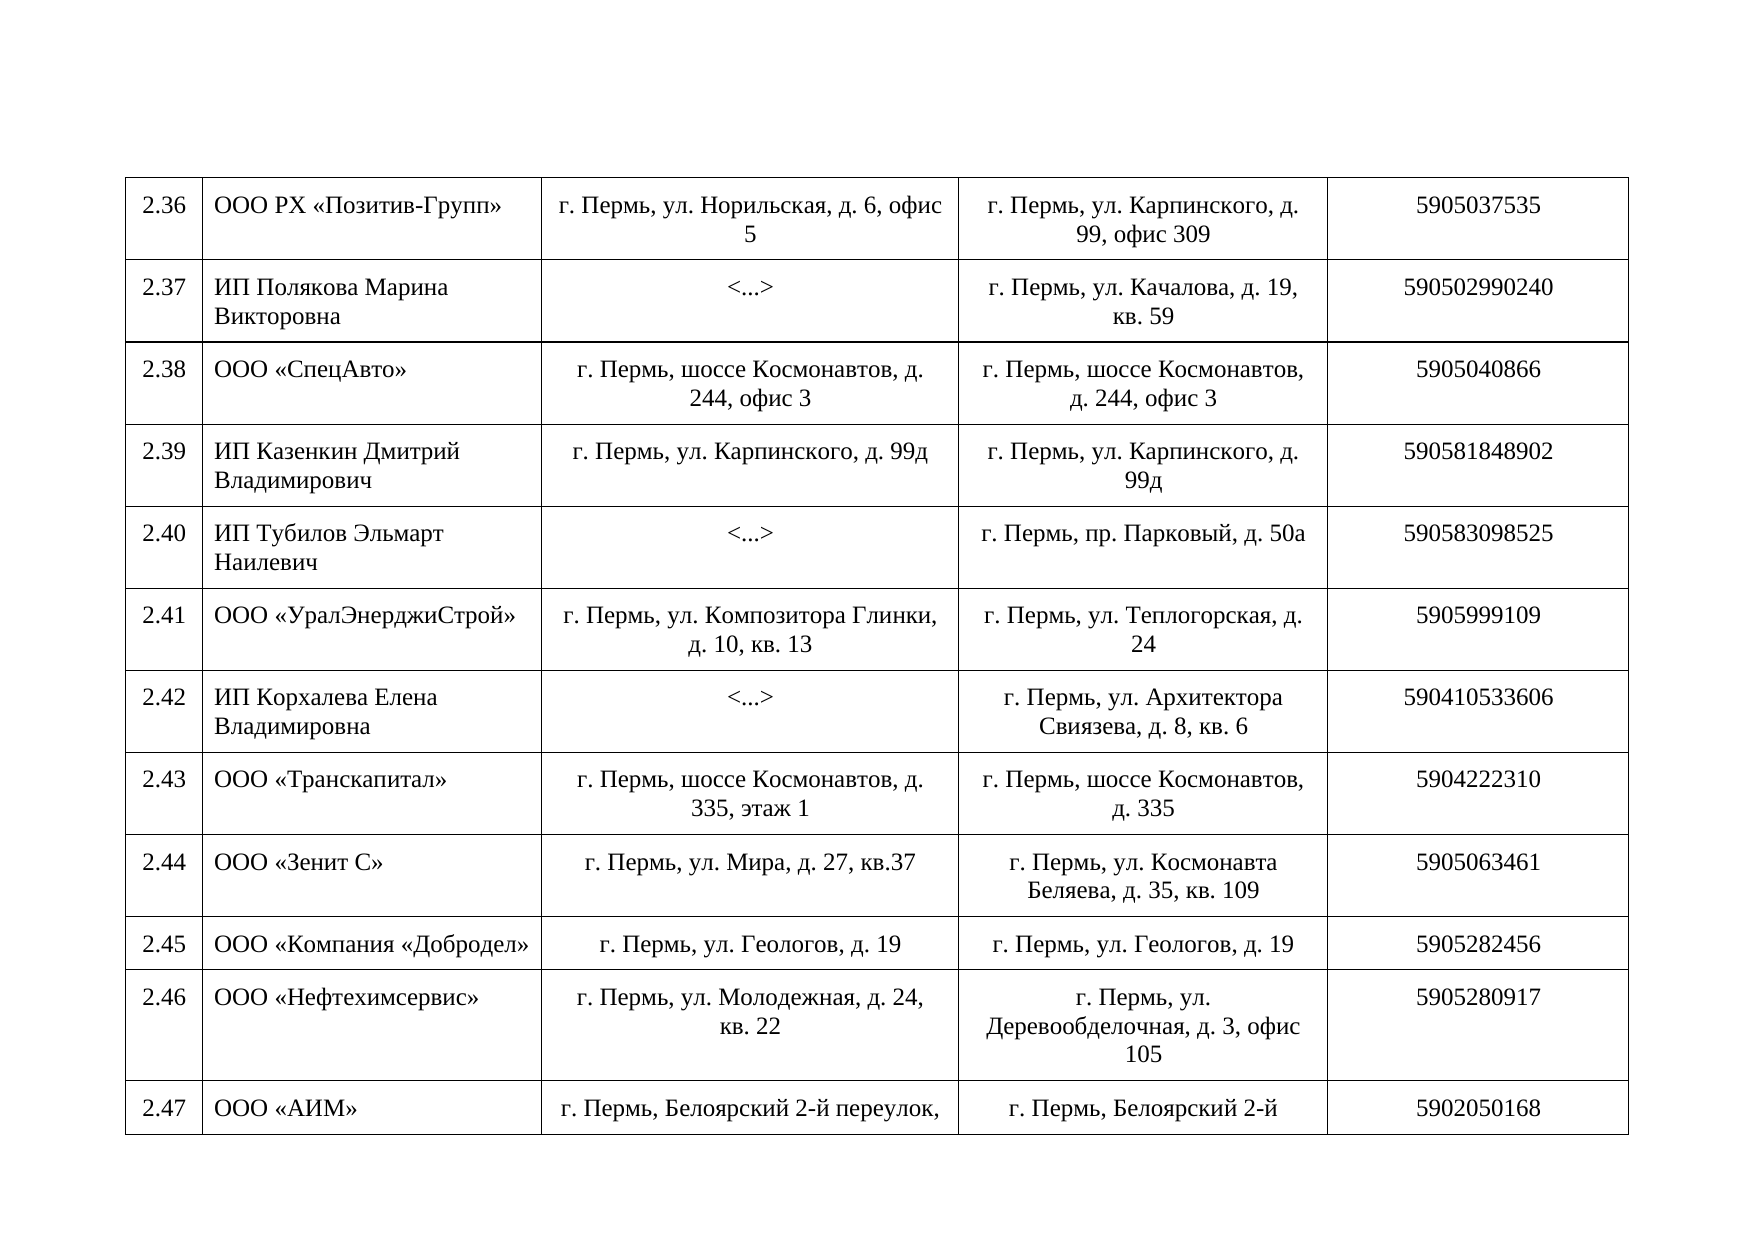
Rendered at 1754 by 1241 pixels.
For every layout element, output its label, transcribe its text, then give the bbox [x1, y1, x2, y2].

table_cell г. Пермь, ул. Теплогорская, д. 24 [959, 589, 1327, 670]
table_cell 2.40 [126, 507, 202, 588]
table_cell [542, 1081, 958, 1133]
table_cell ООО «Нефтехимсервис» [203, 970, 541, 1080]
table_cell 5905999109 [1328, 589, 1628, 670]
table_cell 2.37 [126, 260, 202, 341]
table_cell 5905282456 [1328, 917, 1628, 969]
table_cell 590581848902 [1328, 425, 1628, 506]
table_cell 5905063461 [1328, 835, 1628, 916]
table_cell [959, 1081, 1327, 1133]
table_cell 5905040866 [1328, 343, 1628, 423]
table_cell ООО «Транскапитал» [203, 753, 541, 834]
table_cell ООО «АИМ» [203, 1081, 541, 1133]
table_cell <...> [542, 507, 958, 588]
table_cell ИП Корхалева Елена Владимировна [203, 671, 541, 752]
table_cell <...> [542, 260, 958, 341]
table_cell 2.43 [126, 753, 202, 834]
table_cell ООО «Зенит С» [203, 835, 541, 916]
table_cell 5904222310 [1328, 753, 1628, 834]
table_cell 2.47 [126, 1081, 202, 1133]
table_cell 2.39 [126, 425, 202, 506]
table_cell ООО «Компания «Добродел» [203, 917, 541, 969]
table_cell г. Пермь, ул. Мира, д. 27, кв.37 [542, 835, 958, 916]
table_cell г. Пермь, ул. Качалова, д. 19, кв. 59 [959, 260, 1327, 341]
table_cell 2.38 [126, 343, 202, 423]
table_cell ООО «СпецАвто» [203, 343, 541, 423]
table_cell г. Пермь, ул. Деревообделочная, д. 3, офис 105 [959, 970, 1327, 1080]
table_cell ООО РХ «Позитив-Групп» [203, 178, 541, 259]
table_cell г. Пермь, ул. Молодежная, д. 24, кв. 22 [542, 970, 958, 1080]
table_cell 590502990240 [1328, 260, 1628, 341]
table_cell г. Пермь, шоссе Космонавтов, д. 244, офис 3 [959, 343, 1327, 423]
table_cell ИП Казенкин Дмитрий Владимирович [203, 425, 541, 506]
table_cell г. Пермь, ул. Композитора Глинки, д. 10, кв. 13 [542, 589, 958, 670]
table_cell г. Пермь, ул. Геологов, д. 19 [959, 917, 1327, 969]
table_cell г. Пермь, пр. Парковый, д. 50а [959, 507, 1327, 588]
table_cell 2.41 [126, 589, 202, 670]
table_cell 2.46 [126, 970, 202, 1080]
table_cell 2.42 [126, 671, 202, 752]
table_cell г. Пермь, шоссе Космонавтов, д. 335 [959, 753, 1327, 834]
table_cell 5905037535 [1328, 178, 1628, 259]
table_cell г. Пермь, ул. Карпинского, д. 99д [959, 425, 1327, 506]
table_cell ИП Полякова Марина Викторовна [203, 260, 541, 341]
table_cell 2.44 [126, 835, 202, 916]
table_cell ИП Тубилов Эльмарт Наилевич [203, 507, 541, 588]
table_cell г. Пермь, ул. Карпинского, д. 99д [542, 425, 958, 506]
table_cell г. Пермь, шоссе Космонавтов, д. 335, этаж 1 [542, 753, 958, 834]
table_cell 590410533606 [1328, 671, 1628, 752]
table_cell г. Пермь, ул. Норильская, д. 6, офис 5 [542, 178, 958, 259]
table_cell г. Пермь, ул. Космонавта Беляева, д. 35, кв. 109 [959, 835, 1327, 916]
table_cell 5902050168 [1328, 1081, 1628, 1133]
table_cell г. Пермь, ул. Архитектора Свиязева, д. 8, кв. 6 [959, 671, 1327, 752]
table_cell г. Пермь, шоссе Космонавтов, д. 244, офис 3 [542, 343, 958, 423]
table_cell 2.36 [126, 178, 202, 259]
table_cell г. Пермь, ул. Геологов, д. 19 [542, 917, 958, 969]
table_cell <...> [542, 671, 958, 752]
table_cell г. Пермь, ул. Карпинского, д. 99, офис 309 [959, 178, 1327, 259]
table_cell ООО «УралЭнерджиСтрой» [203, 589, 541, 670]
table_cell 590583098525 [1328, 507, 1628, 588]
table_cell 2.45 [126, 917, 202, 969]
table_cell 5905280917 [1328, 970, 1628, 1080]
